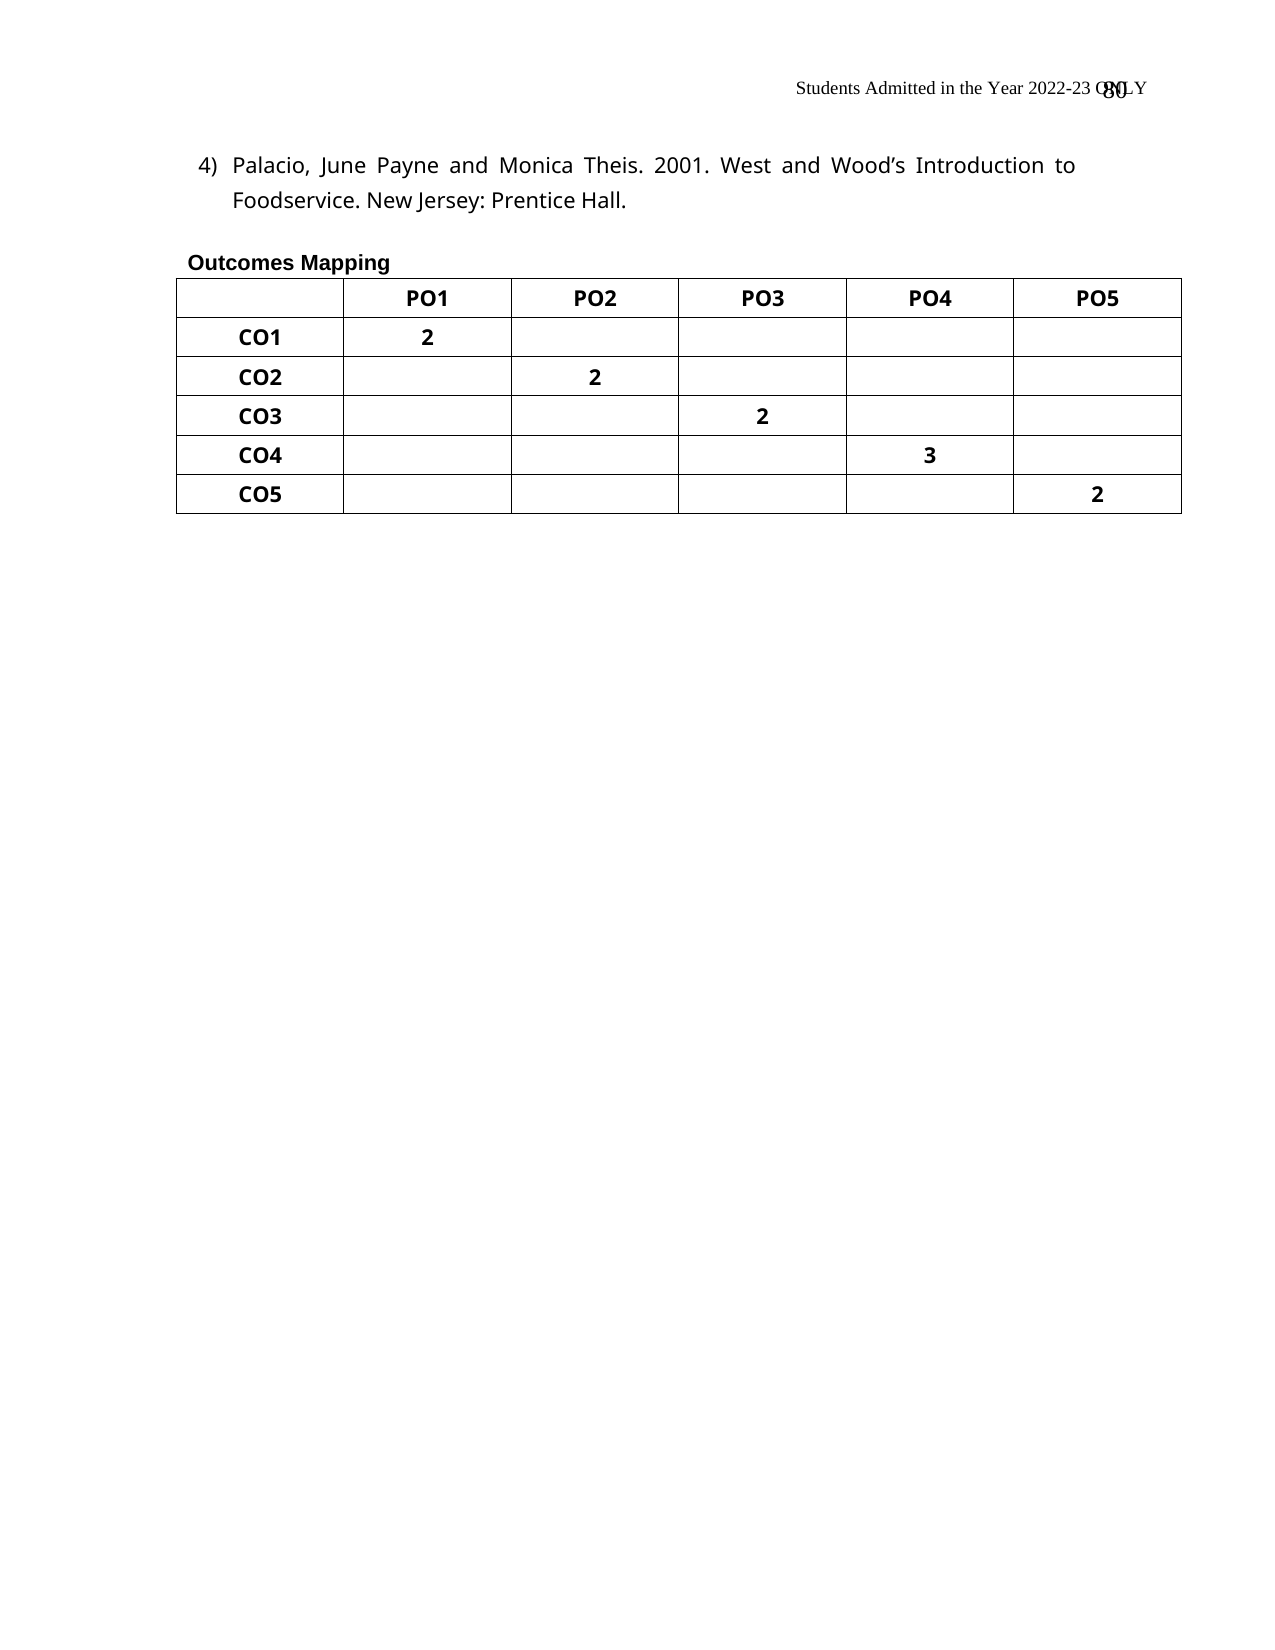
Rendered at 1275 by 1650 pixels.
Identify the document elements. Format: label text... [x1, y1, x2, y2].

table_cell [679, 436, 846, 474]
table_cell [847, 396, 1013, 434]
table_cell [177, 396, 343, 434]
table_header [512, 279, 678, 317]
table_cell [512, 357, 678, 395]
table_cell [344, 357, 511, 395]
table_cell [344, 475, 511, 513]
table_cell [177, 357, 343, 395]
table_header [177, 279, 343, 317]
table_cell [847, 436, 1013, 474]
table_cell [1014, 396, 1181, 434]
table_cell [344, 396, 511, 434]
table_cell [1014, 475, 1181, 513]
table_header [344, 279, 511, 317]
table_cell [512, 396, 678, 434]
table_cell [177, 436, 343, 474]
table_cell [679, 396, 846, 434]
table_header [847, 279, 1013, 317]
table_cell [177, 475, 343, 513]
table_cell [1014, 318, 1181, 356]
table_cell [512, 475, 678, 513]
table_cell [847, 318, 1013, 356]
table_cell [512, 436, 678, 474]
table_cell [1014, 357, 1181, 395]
text Outcomes Mapping [187, 250, 1087, 275]
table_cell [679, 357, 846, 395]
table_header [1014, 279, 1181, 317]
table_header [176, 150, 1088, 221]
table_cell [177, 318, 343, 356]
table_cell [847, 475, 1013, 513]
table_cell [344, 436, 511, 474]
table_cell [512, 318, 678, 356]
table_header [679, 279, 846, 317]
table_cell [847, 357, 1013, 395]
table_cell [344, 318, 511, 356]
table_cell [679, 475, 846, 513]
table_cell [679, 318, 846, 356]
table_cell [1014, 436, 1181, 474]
